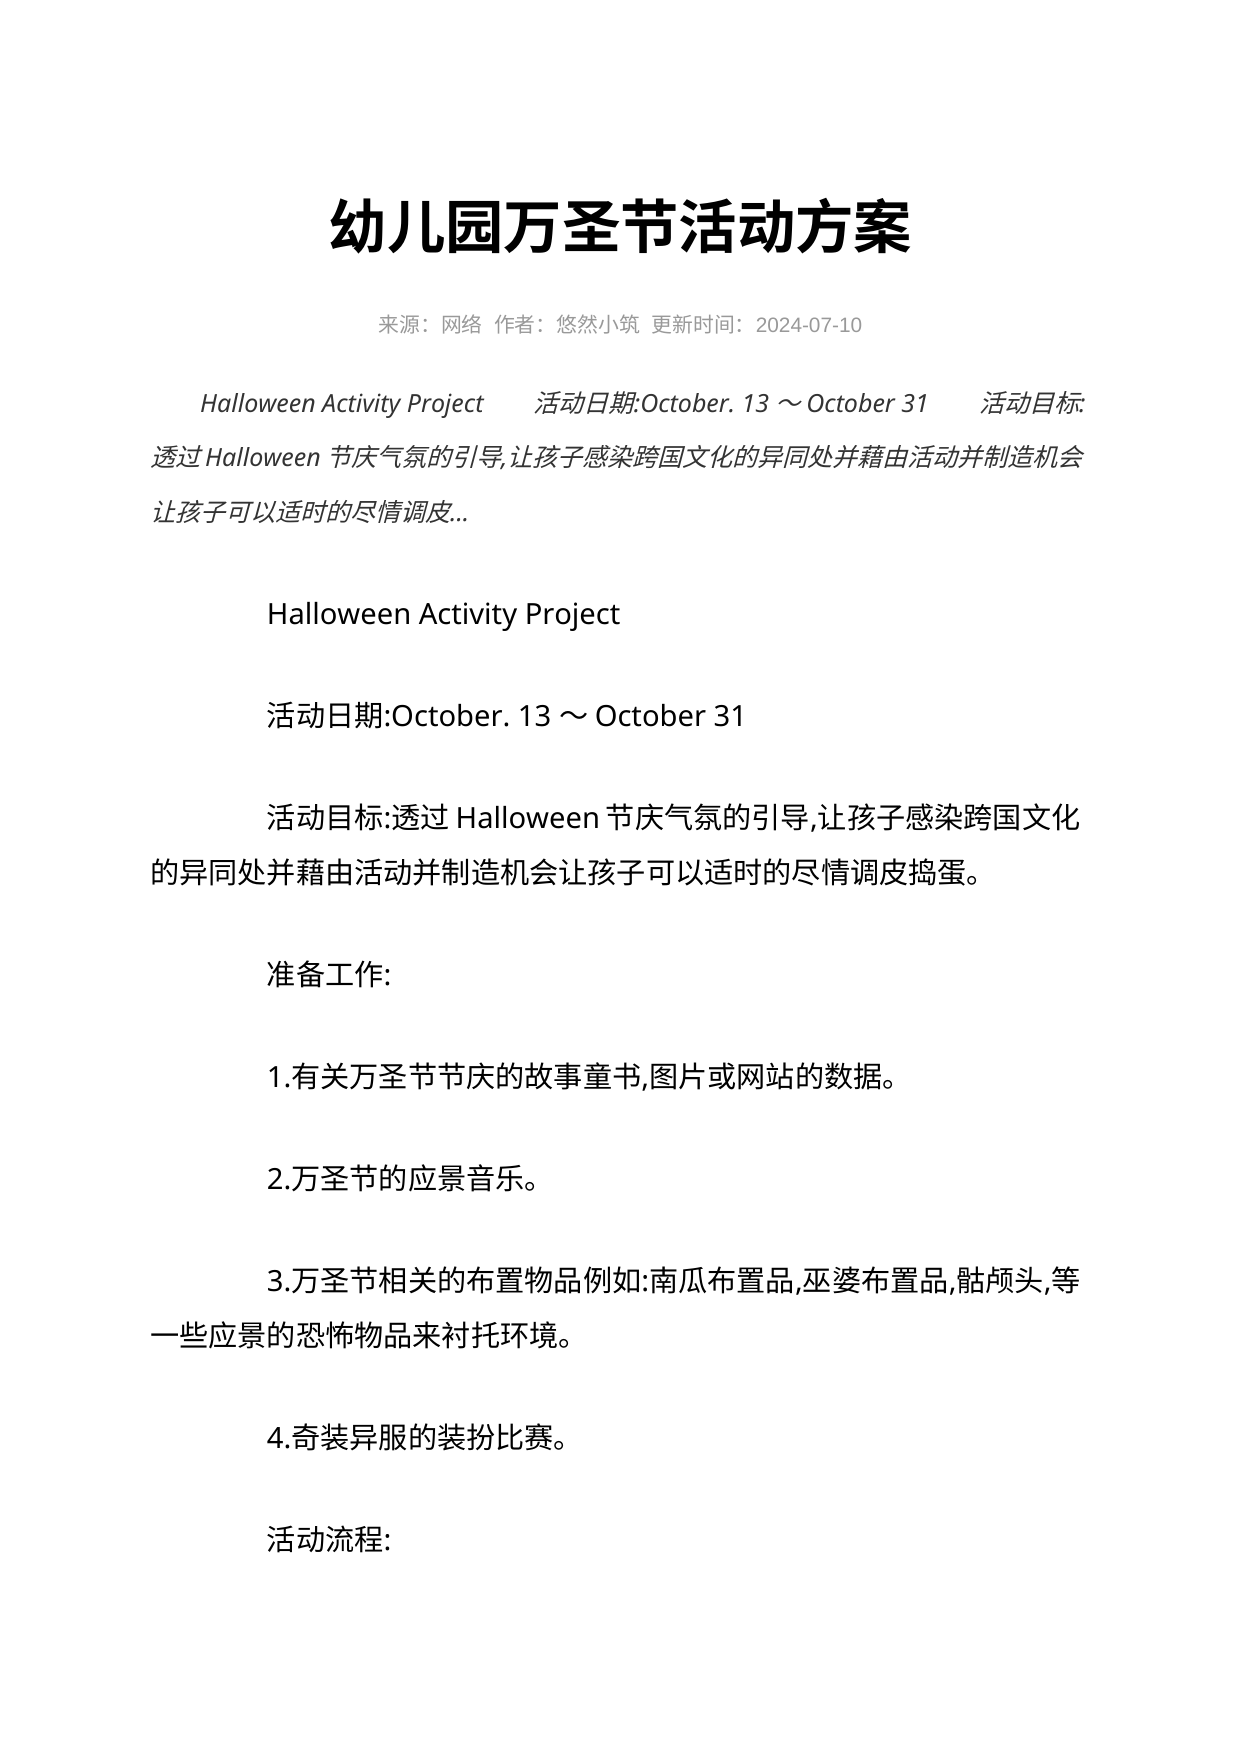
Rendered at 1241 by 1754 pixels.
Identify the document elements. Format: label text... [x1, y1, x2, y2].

text 4.奇装异服的装扮比赛。 [150, 1414, 1090, 1457]
text Halloween Activity Project [150, 593, 1090, 633]
text 活动流程: [150, 1516, 1090, 1558]
text 活动目标:透过Halloween节庆气氛的引导,让孩子感染跨国文化的异同处并藉由活动并制造机会让孩子可以适时的尽情调皮捣蛋。 [150, 795, 1090, 892]
text 2.万圣节的应景音乐。 [150, 1155, 1090, 1198]
text 来源：网络 作者：悠然小筑 更新时间：2024-07-10 [150, 313, 1090, 337]
text Halloween Activity Project 活动日期:October. 13 ～ October 31 活动目标:透过Halloween节庆气氛的引导,让孩子感染跨国文化的异同处并藉由活动并制造机会让孩子可以适时的尽情调皮... [150, 383, 1090, 528]
subtitle 幼儿园万圣节活动方案 [150, 181, 1090, 266]
text 活动日期:October. 13 ～ October 31 [150, 693, 1090, 735]
text 3.万圣节相关的布置物品例如:南瓜布置品,巫婆布置品,骷颅头,等一些应景的恐怖物品来衬托环境。 [150, 1257, 1090, 1355]
text 1.有关万圣节节庆的故事童书,图片或网站的数据。 [150, 1053, 1090, 1096]
text 准备工作: [150, 951, 1090, 994]
